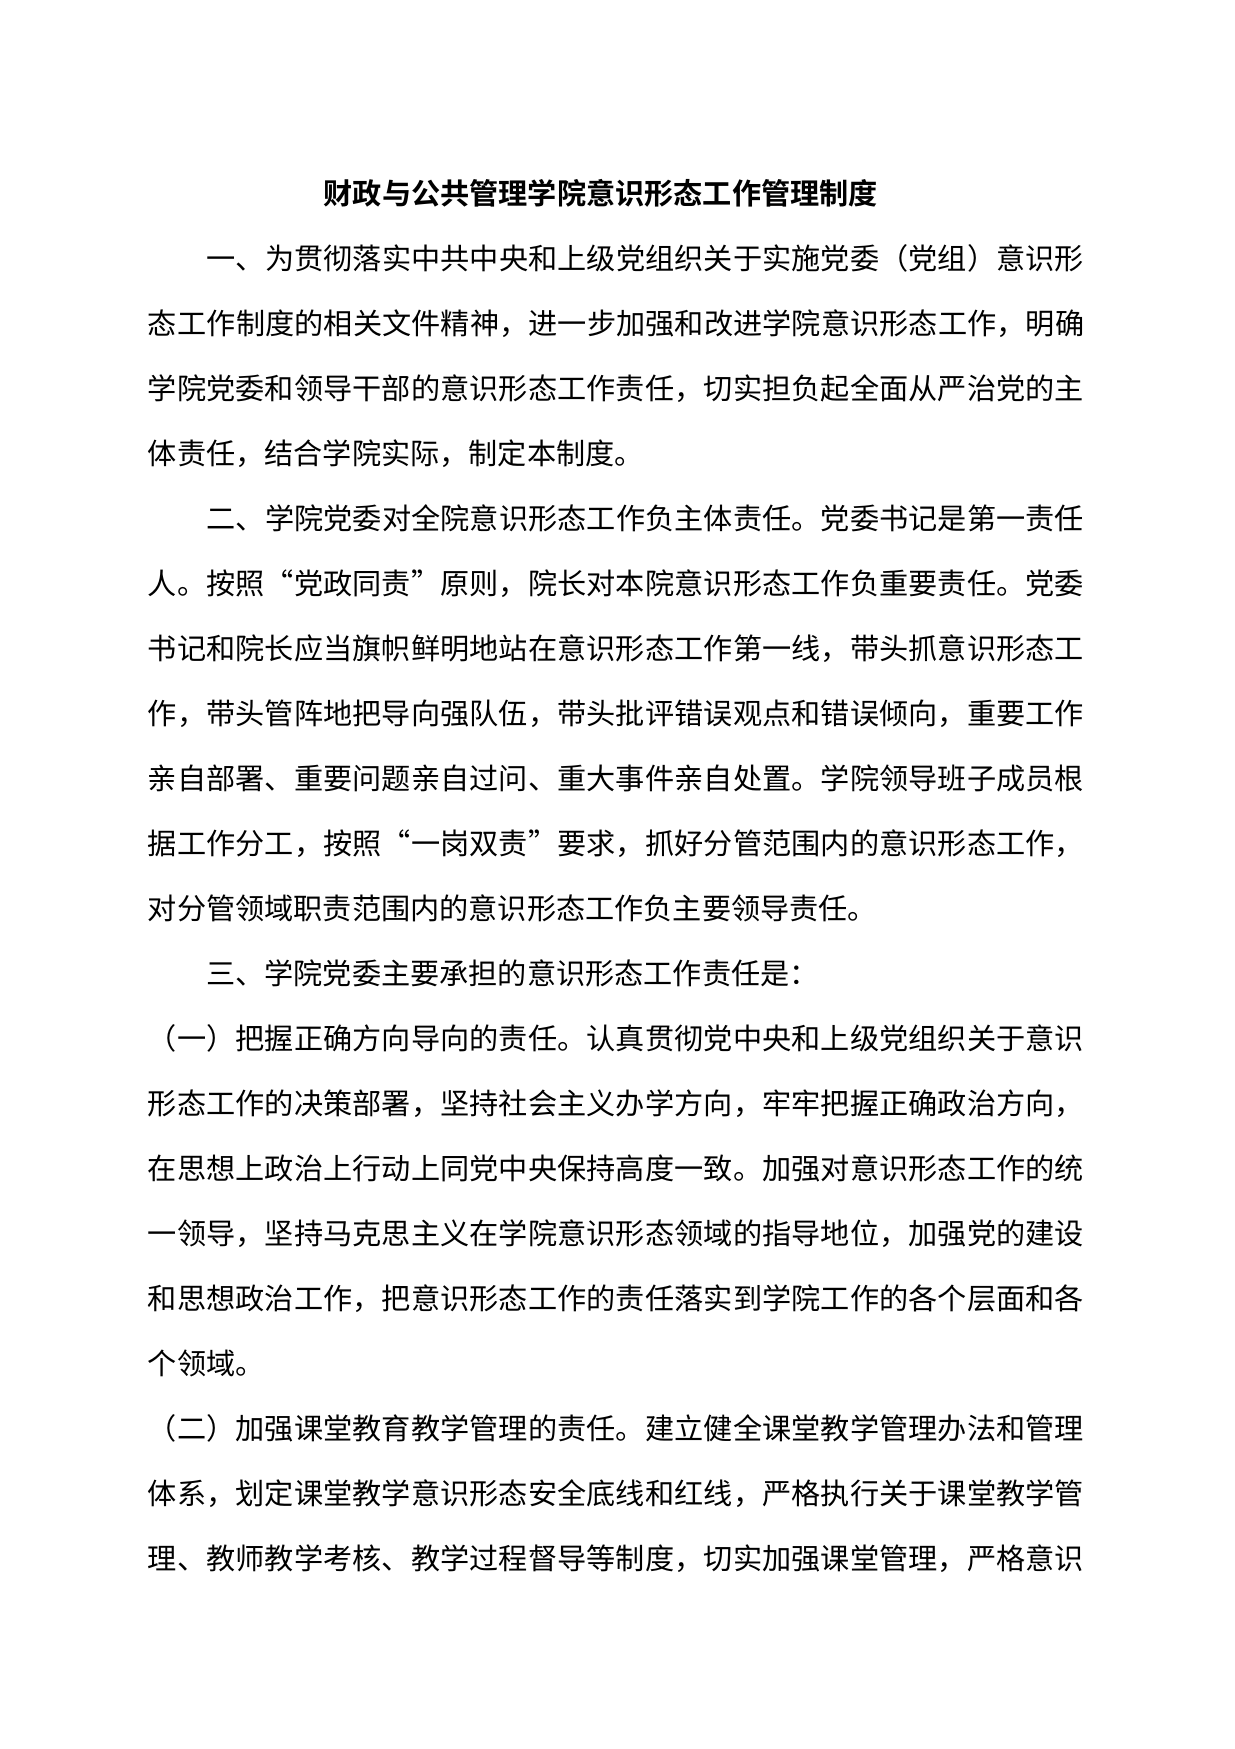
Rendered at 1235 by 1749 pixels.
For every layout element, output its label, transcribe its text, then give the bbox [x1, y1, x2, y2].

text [148, 1394, 1087, 1589]
text 三、学院党委主要承担的意识形态工作责任是： [148, 939, 1087, 1004]
text （一）把握正确方向导向的责任。认真贯彻党中央和上级党组织关于意识形态工作的决策部署，坚持社会主义办学方向，牢牢把握正确政治方向，在思想上政治上行动上同党中央保持高度一致。加强对意识形态工作的统一领导，坚持马克思主义在学院意识形态领域的指导地位，加强党的建设和思想政治工作，把意识形态工作的责任落实到学院工作的各个层面和各个领域。 [148, 1004, 1087, 1394]
text 一、为贯彻落实中共中央和上级党组织关于实施党委（党组）意识形态工作制度的相关文件精神，进一步加强和改进学院意识形态工作，明确学院党委和领导干部的意识形态工作责任，切实担负起全面从严治党的主体责任，结合学院实际，制定本制度。 [148, 224, 1087, 484]
text 财政与公共管理学院意识形态工作管理制度 [148, 159, 1087, 224]
text 二、学院党委对全院意识形态工作负主体责任。党委书记是第一责任人。按照“党政同责”原则，院长对本院意识形态工作负重要责任。党委书记和院长应当旗帜鲜明地站在意识形态工作第一线，带头抓意识形态工作，带头管阵地把导向强队伍，带头批评错误观点和错误倾向，重要工作亲自部署、重要问题亲自过问、重大事件亲自处置。学院领导班子成员根据工作分工，按照“一岗双责”要求，抓好分管范围内的意识形态工作，对分管领域职责范围内的意识形态工作负主要领导责任。 [148, 484, 1087, 939]
